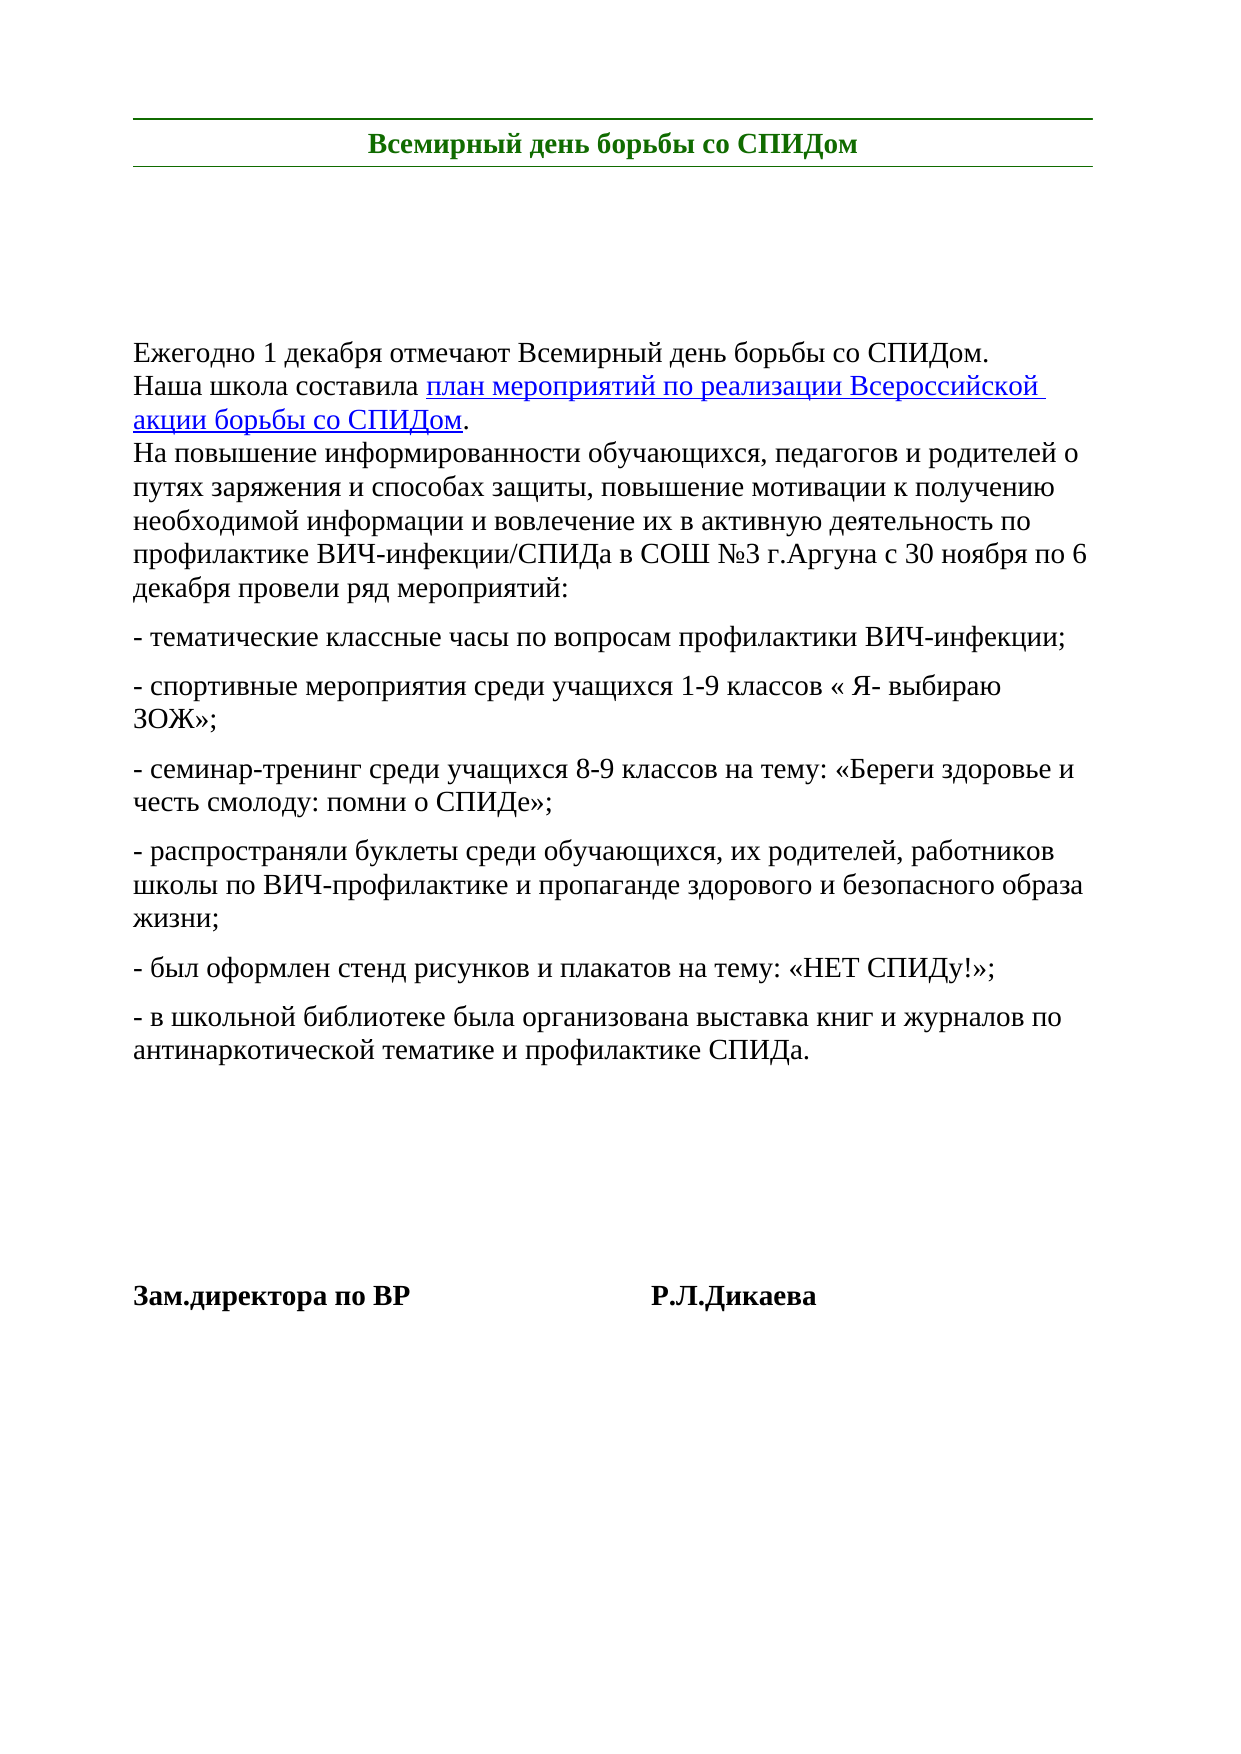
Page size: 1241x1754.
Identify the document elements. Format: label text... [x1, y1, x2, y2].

table_cell Зам.директора по ВР Р.Л.Дикаева [133, 1278, 1093, 1312]
table_header Всемирный день борьбы со СПИДом [133, 120, 1093, 166]
table_cell Ежегодно 1 декабря отмечают Всемирный день борьбы со СПИДом. Наша школа составила план мероприятий по реализации Всероссийской акции борьбы со СПИДом. На повышение информированности обучающихся, педагогов и родителей о путях заряжения и способах защиты, повышение мотивации к получению необходимой информации и вовлечение их в активную деятельность по профилактике ВИЧ-инфекции/СПИДа в СОШ №3 г.Аргуна с 30 ноября по 6 декабря провели ряд мероприятий: - тематические классные часы по вопросам профилактики ВИЧ-инфекции; - спортивные мероприятия среди учащихся 1-9 классов « Я- выбираю ЗОЖ»; - семинар-тренинг среди учащихся 8-9 классов на тему: «Береги здоровье и честь смолоду: помни о СПИДе»; - распространяли буклеты среди обучающихся, их родителей, работников школы по ВИЧ-профилактике и пропаганде здорового и безопасного образа жизни; - был оформлен стенд рисунков и плакатов на тему: «НЕТ СПИДу!»; - в школьной библиотеке была организована выставка книг и журналов по антинаркотической тематике и профилактике СПИДа. [133, 167, 1093, 1278]
